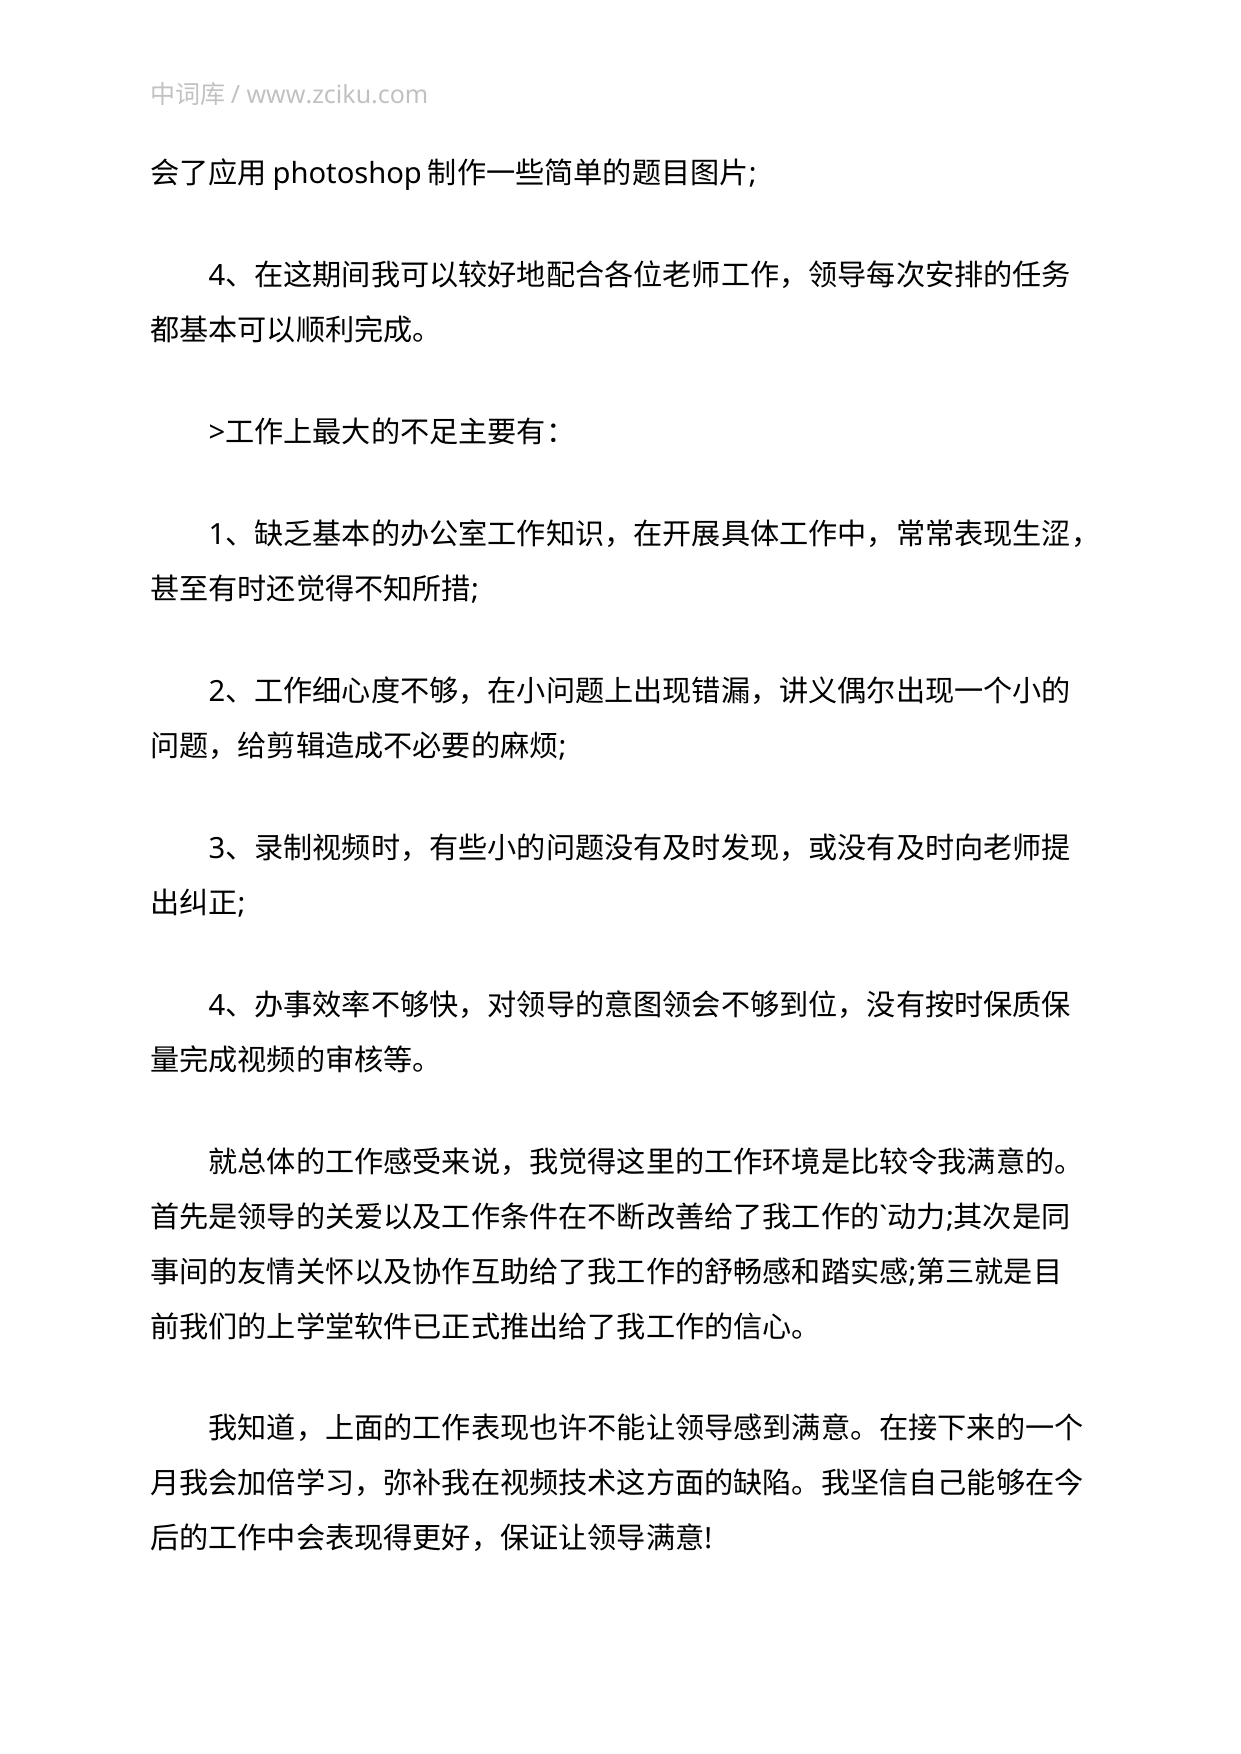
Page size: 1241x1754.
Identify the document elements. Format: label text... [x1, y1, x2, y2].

text 2、工作细心度不够，在小问题上出现错漏，讲义偶尔出现一个小的问题，给剪辑造成不必要的麻烦; [150, 668, 1090, 765]
text 4、办事效率不够快，对领导的意图领会不够到位，没有按时保质保量完成视频的审核等。 [150, 982, 1090, 1079]
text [150, 150, 1090, 192]
text 1、缺乏基本的办公室工作知识，在开展具体工作中，常常表现生涩，甚至有时还觉得不知所措; [150, 511, 1090, 608]
text 就总体的工作感受来说，我觉得这里的工作环境是比较令我满意的。首先是领导的关爱以及工作条件在不断改善给了我工作的`动力;其次是同事间的友情关怀以及协作互助给了我工作的舒畅感和踏实感;第三就是目前我们的上学堂软件已正式推出给了我工作的信心。 [150, 1138, 1090, 1346]
text 我知道，上面的工作表现也许不能让领导感到满意。在接下来的一个月我会加倍学习，弥补我在视频技术这方面的缺陷。我坚信自己能够在今后的工作中会表现得更好，保证让领导满意! [150, 1405, 1090, 1557]
text >工作上最大的不足主要有： [150, 409, 1090, 451]
text 4、在这期间我可以较好地配合各位老师工作，领导每次安排的任务都基本可以顺利完成。 [150, 252, 1090, 349]
text 3、录制视频时，有些小的问题没有及时发现，或没有及时向老师提出纠正; [150, 825, 1090, 922]
